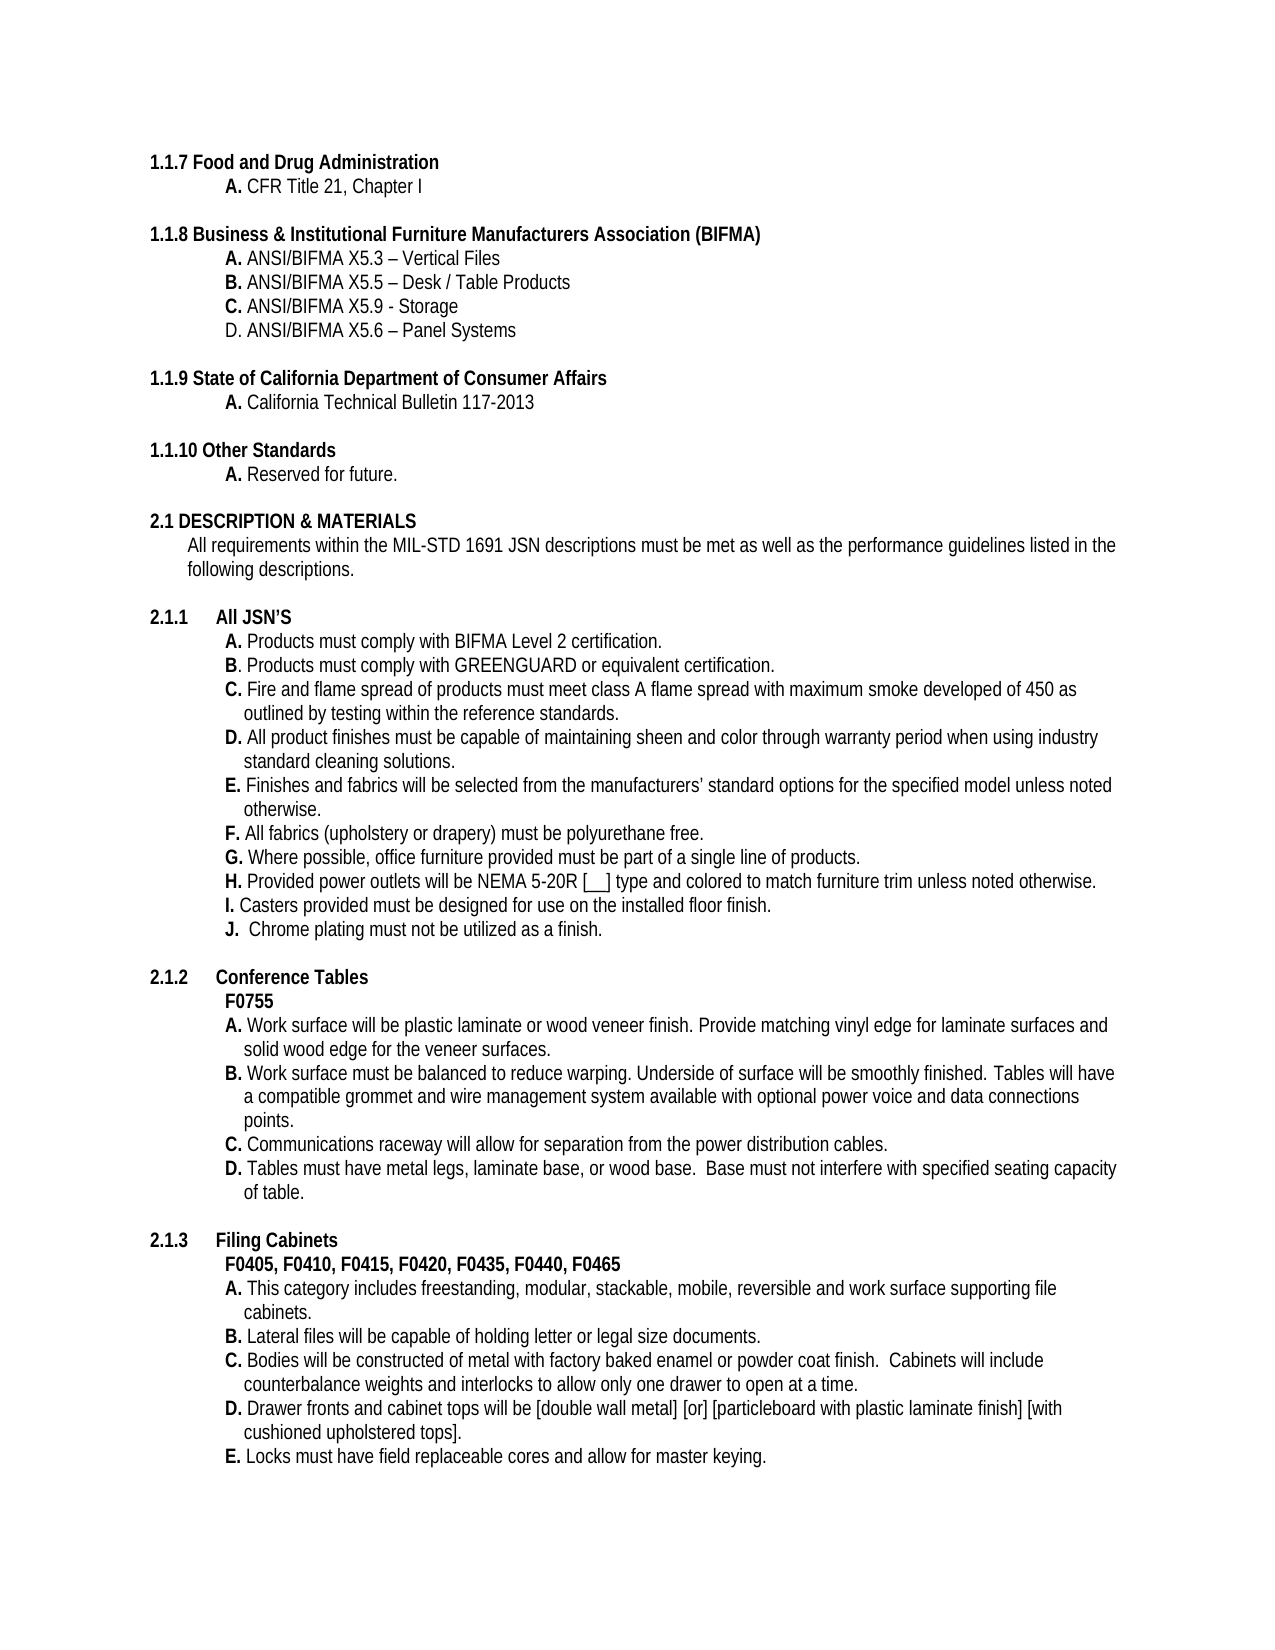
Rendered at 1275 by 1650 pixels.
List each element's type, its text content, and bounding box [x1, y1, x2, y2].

list F. All fabrics (upholstery or drapery) must be polyurethane free. [225, 821, 1125, 845]
list D. All product finishes must be capable of maintaining sheen and color through warranty period when using industry standard cleaning solutions. [225, 725, 1125, 773]
text 1.1.10 Other Standards [150, 437, 1125, 461]
text 1.1.7 Food and Drug Administration [150, 150, 1125, 174]
list F0755 [150, 988, 1125, 1012]
list C. Communications raceway will allow for separation from the power distribution cables. [225, 1132, 1125, 1156]
text All requirements within the MIL-STD 1691 JSN descriptions must be met as well as the performance guidelines listed in the following descriptions. [187, 533, 1125, 581]
list B. Work surface must be balanced to reduce warping. Underside of surface will be smoothly finished. Tables will have a compatible grommet and wire management system available with optional power voice and data connections points. [225, 1060, 1125, 1132]
text B. ANSI/BIFMA X5.5 – Desk / Table Products [225, 270, 1125, 294]
text A. Reserved for future. [225, 461, 1125, 485]
list D. Drawer fronts and cabinet tops will be [double wall metal] [or] [particleboard with plastic laminate finish] [with cushioned upholstered tops]. [225, 1396, 1125, 1444]
text 1.1.8 Business & Institutional Furniture Manufacturers Association (BIFMA) [150, 222, 1125, 246]
list F0405, F0410, F0415, F0420, F0435, F0440, F0465 [150, 1252, 1125, 1276]
list H. Provided power outlets will be NEMA 5-20R [__] type and colored to match furniture trim unless noted otherwise. [225, 869, 1125, 893]
list D. Tables must have metal legs, laminate base, or wood base. Base must not interfere with specified seating capacity of table. [225, 1156, 1125, 1204]
text D. ANSI/BIFMA X5.6 – Panel Systems [150, 318, 1125, 342]
list A. Work surface will be plastic laminate or wood veneer finish. Provide matching vinyl edge for laminate surfaces and solid wood edge for the veneer surfaces. [225, 1012, 1125, 1060]
text C. ANSI/BIFMA X5.9 - Storage [150, 294, 1125, 318]
list B. Lateral files will be capable of holding letter or legal size documents. [225, 1324, 1125, 1348]
text 1.1.9 State of California Department of Consumer Affairs [150, 366, 1125, 389]
text A. CFR Title 21, Chapter I [225, 174, 1125, 198]
list I. Casters provided must be designed for use on the installed floor finish. [225, 893, 1125, 917]
text A. California Technical Bulletin 117-2013 [225, 389, 1125, 413]
list B. Products must comply with GREENGUARD or equivalent certification. [225, 653, 1125, 677]
list A. Products must comply with BIFMA Level 2 certification. [225, 629, 1125, 653]
list J. Chrome plating must not be utilized as a finish. [225, 917, 1125, 941]
text A. ANSI/BIFMA X5.3 – Vertical Files [225, 246, 1125, 270]
list 2.1.2 Conference Tables [150, 964, 1125, 988]
text C. Fire and flame spread of products must meet class A flame spread with maximum smoke developed of 450 as outlined by testing within the reference standards. [225, 677, 1125, 725]
list G. Where possible, office furniture provided must be part of a single line of products. [225, 845, 1125, 869]
text 2.1 DESCRIPTION & MATERIALS [150, 509, 1125, 533]
list 2.1.1 All JSN’S [150, 605, 1125, 629]
list A. This category includes freestanding, modular, stackable, mobile, reversible and work surface supporting file cabinets. [225, 1276, 1125, 1324]
list C. Bodies will be constructed of metal with factory baked enamel or powder coat finish. Cabinets will include counterbalance weights and interlocks to allow only one drawer to open at a time. [225, 1348, 1125, 1396]
list 2.1.3 Filing Cabinets [150, 1228, 1125, 1252]
list E. Finishes and fabrics will be selected from the manufacturers’ standard options for the specified model unless noted otherwise. [225, 773, 1125, 821]
list E. Locks must have field replaceable cores and allow for master keying. [225, 1444, 1125, 1468]
